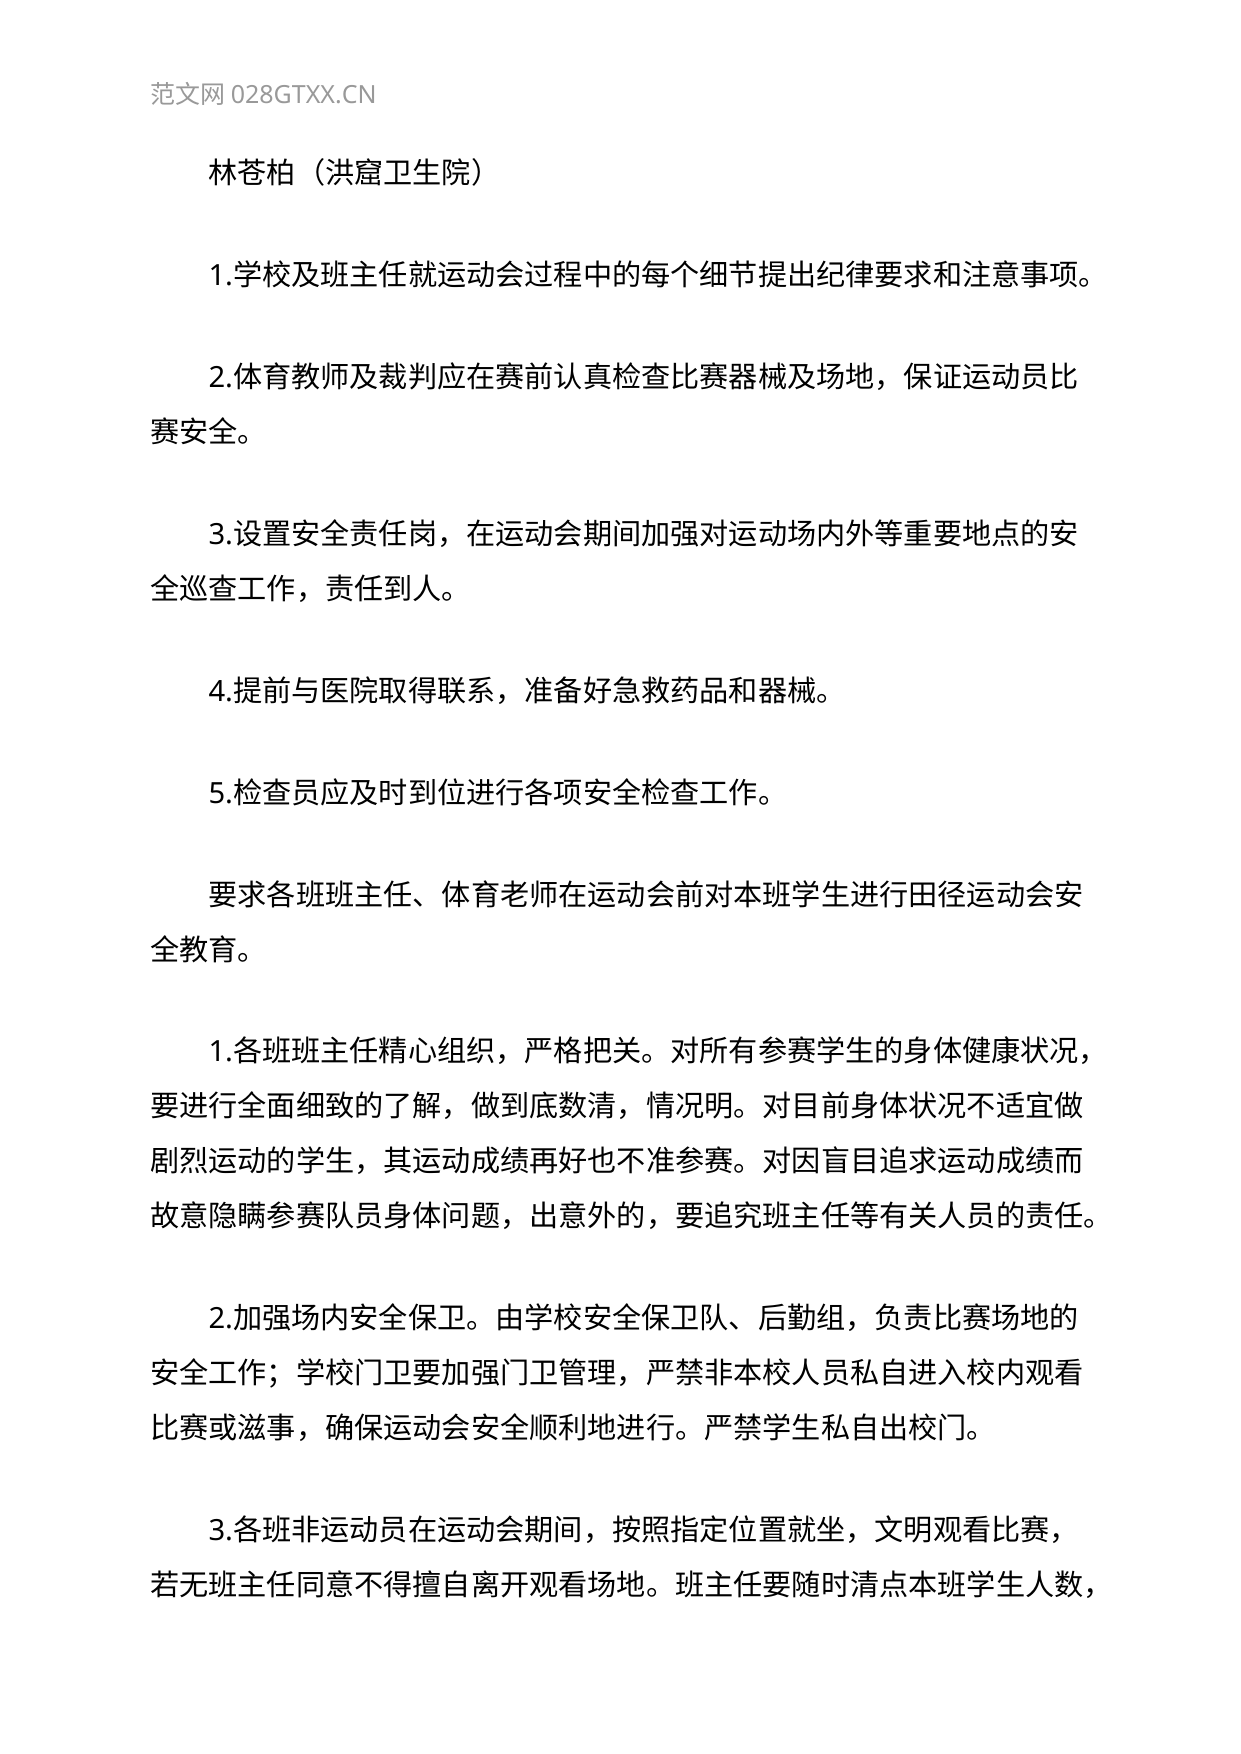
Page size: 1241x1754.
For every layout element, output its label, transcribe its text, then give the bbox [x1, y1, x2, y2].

text 林苍柏（洪窟卫生院） [150, 150, 1090, 192]
text 5.检查员应及时到位进行各项安全检查工作。 [150, 769, 1090, 812]
text 要求各班班主任、体育老师在运动会前对本班学生进行田径运动会安全教育。 [150, 871, 1090, 968]
text 4.提前与医院取得联系，准备好急救药品和器械。 [150, 667, 1090, 710]
text 1.各班班主任精心组织，严格把关。对所有参赛学生的身体健康状况，要进行全面细致的了解，做到底数清，情况明。对目前身体状况不适宜做剧烈运动的学生，其运动成绩再好也不准参赛。对因盲目追求运动成绩而故意隐瞒参赛队员身体问题，出意外的，要追究班主任等有关人员的责任。 [150, 1028, 1090, 1235]
text 2.体育教师及裁判应在赛前认真检查比赛器械及场地，保证运动员比赛安全。 [150, 354, 1090, 451]
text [150, 1506, 1090, 1603]
text 1.学校及班主任就运动会过程中的每个细节提出纪律要求和注意事项。 [150, 252, 1090, 294]
text 2.加强场内安全保卫。由学校安全保卫队、后勤组，负责比赛场地的安全工作；学校门卫要加强门卫管理，严禁非本校人员私自进入校内观看比赛或滋事，确保运动会安全顺利地进行。严禁学生私自出校门。 [150, 1294, 1090, 1447]
text 3.设置安全责任岗，在运动会期间加强对运动场内外等重要地点的安全巡查工作，责任到人。 [150, 511, 1090, 608]
